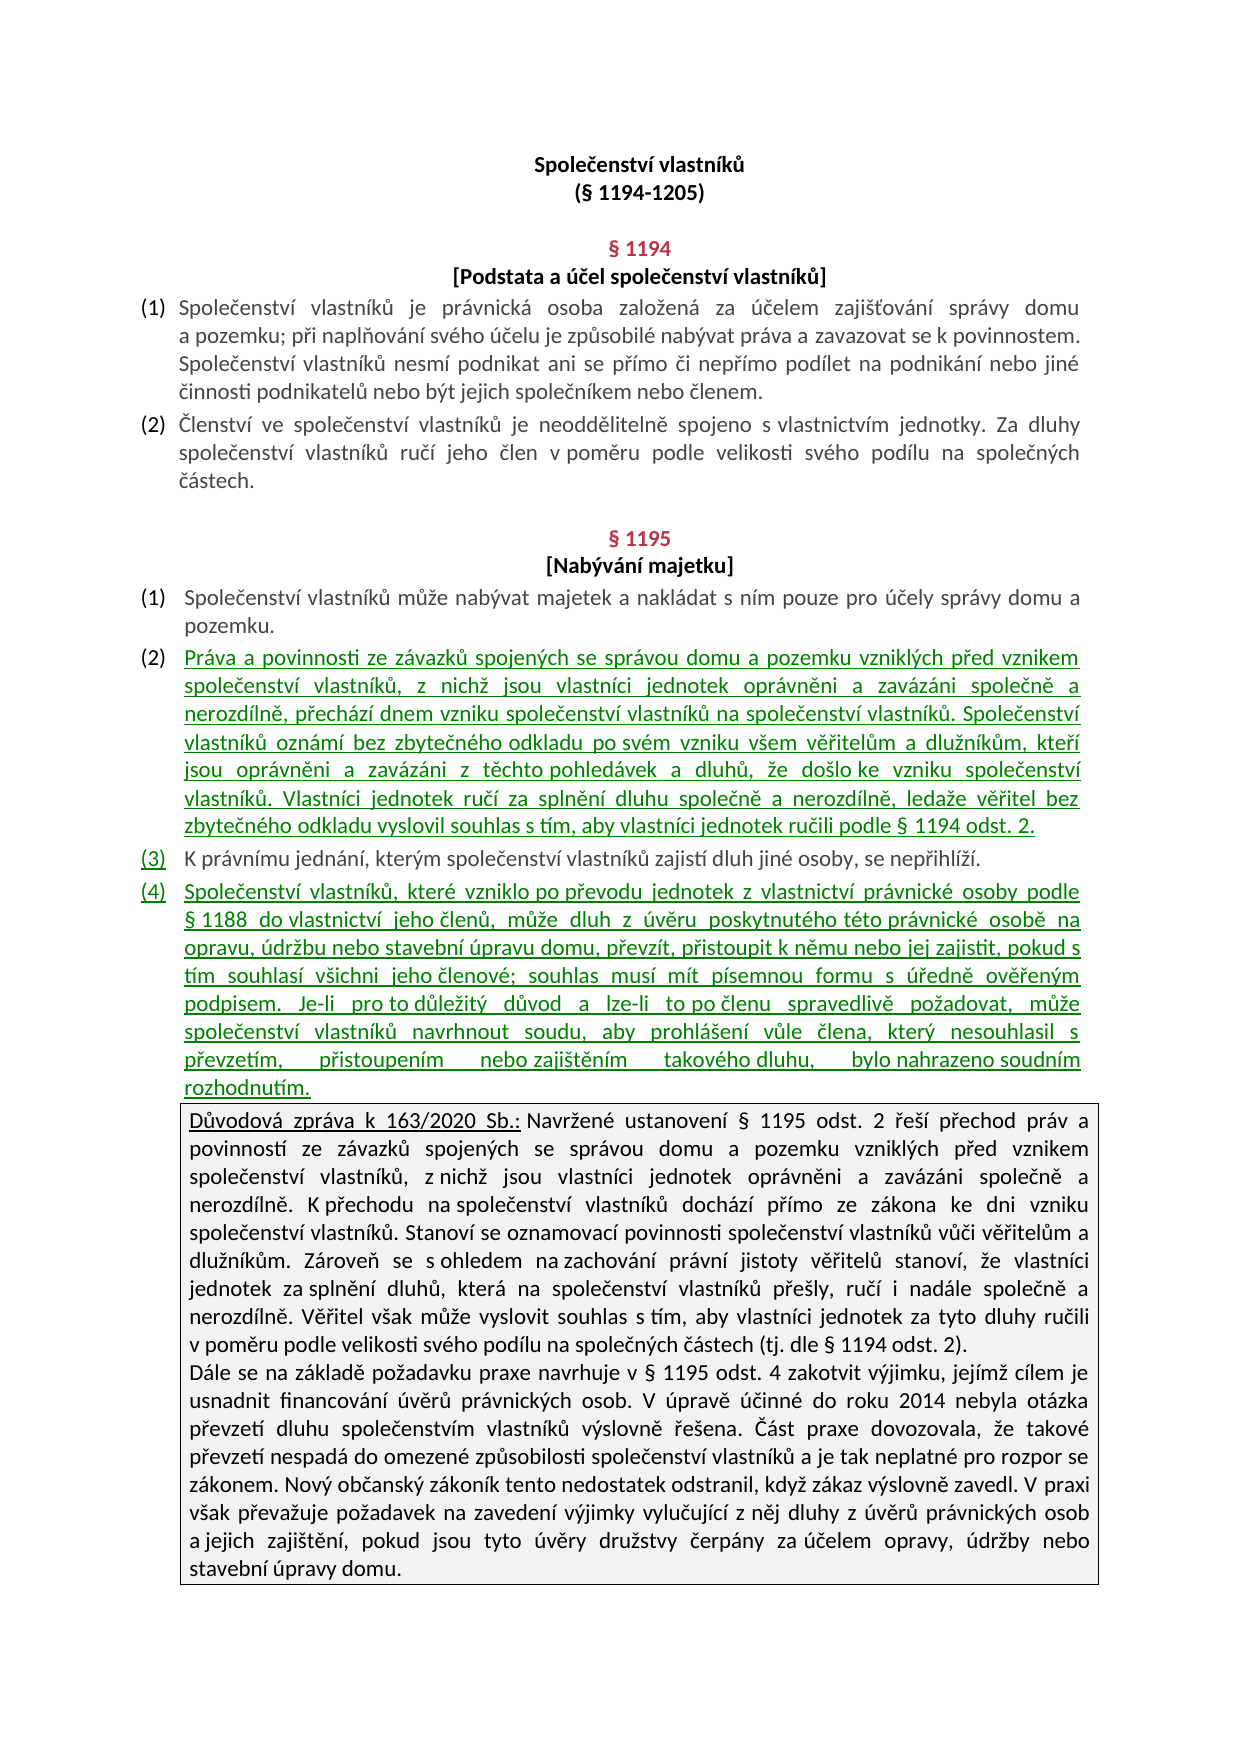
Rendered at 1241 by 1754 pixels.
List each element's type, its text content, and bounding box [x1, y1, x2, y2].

table_cell Práva a povinnosti ze závazků spojených se správou domu a pozemku vzniklých před vznikem společenství vlastníků, z nichž jsou vlastníci jednotek oprávněni a zavázáni společně a nerozdílně, přechází dnem vzniku společenství vlastníků na společenství vlastníků. Společenství vlastníků oznámí bez zbytečného odkladu po svém vzniku všem věřitelům a dlužníkům, kteří jsou oprávněni a zavázáni z těchto pohledávek a dluhů, že došlo ke vzniku společenství vlastníků. Vlastníci jednotek ručí za splnění dluhu společně a nerozdílně, ledaže věřitel bez zbytečného odkladu vyslovil souhlas s tím, aby vlastníci jednotek ručili podle § 1194 odst. 2. [174, 640, 1082, 841]
table_header Společenství vlastníků může nabývat majetek a nakládat s ním pouze pro účely správy domu a pozemku. [174, 580, 1082, 640]
table_cell (2) [139, 640, 174, 841]
table_header (1) [139, 580, 174, 640]
text [Nabývání majetku] [189, 552, 1090, 580]
text Důvodová zpráva k 163/2020 Sb.: Navržené ustanovení § 1195 odst. 2 řeší přechod práv a povinností ze závazků spojených se správou domu a pozemku vzniklých před vznikem společenství vlastníků, z nichž jsou vlastníci jednotek oprávněni a zavázáni společně a nerozdílně. K přechodu na společenství vlastníků dochází přímo ze zákona ke dni vzniku společenství vlastníků. Stanoví se oznamovací povinnosti společenství vlastníků vůči věřitelům a dlužníkům. Zároveň se s ohledem na zachování právní jistoty věřitelů stanoví, že vlastníci jednotek za splnění dluhů, která na společenství vlastníků přešly, ručí i nadále společně a nerozdílně. Věřitel však může vyslovit souhlas s tím, aby vlastníci jednotek za tyto dluhy ručili v poměru podle velikosti svého podílu na společných částech (tj. dle § 1194 odst. 2). [181, 1104, 1098, 1355]
table_header (1) [139, 290, 172, 407]
text [Podstata a účel společenství vlastníků] [189, 262, 1090, 290]
table_cell (4) [139, 874, 174, 1103]
table_cell (2) [139, 407, 172, 496]
table_cell Členství ve společenství vlastníků je neoddělitelně spojeno s vlastnictvím jednotky. Za dluhy společenství vlastníků ručí jeho člen v poměru podle velikosti svého podílu na společných částech. [172, 407, 1082, 496]
table_cell (3) [139, 841, 174, 874]
text (§ 1194-1205) [189, 178, 1090, 206]
text § 1195 [189, 524, 1090, 552]
table_header Společenství vlastníků je právnická osoba založená za účelem zajišťování správy domu a pozemku; při naplňování svého účelu je způsobilé nabývat práva a zavazovat se k povinnostem. Společenství vlastníků nesmí podnikat ani se přímo či nepřímo podílet na podnikání nebo jiné činnosti podnikatelů nebo být jejich společníkem nebo členem. [172, 290, 1082, 407]
table_cell K právnímu jednání, kterým společenství vlastníků zajistí dluh jiné osoby, se nepřihlíží. [174, 841, 1082, 874]
text Dále se na základě požadavku praxe navrhuje v § 1195 odst. 4 zakotvit výjimku, jejímž cílem je usnadnit financování úvěrů právnických osob. V úpravě účinné do roku 2014 nebyla otázka převzetí dluhu společenstvím vlastníků výslovně řešena. Část praxe dovozovala, že takové převzetí nespadá do omezené způsobilosti společenství vlastníků a je tak neplatné pro rozpor se zákonem. Nový občanský zákoník tento nedostatek odstranil, když zákaz výslovně zavedl. V praxi však převažuje požadavek na zavedení výjimky vylučující z něj dluhy z úvěrů právnických osob a jejich zajištění, pokud jsou tyto úvěry družstvy čerpány za účelem opravy, údržby nebo stavební úpravy domu. [181, 1355, 1098, 1584]
table_cell Společenství vlastníků, které vzniklo po převodu jednotek z vlastnictví právnické osoby podle § 1188 do vlastnictví jeho členů, může dluh z úvěru poskytnutého této právnické osobě na opravu, údržbu nebo stavební úpravu domu, převzít, přistoupit k němu nebo jej zajistit, pokud s tím souhlasí všichni jeho členové; souhlas musí mít písemnou formu s úředně ověřeným podpisem. Je-li pro to důležitý důvod a lze-li to po členu spravedlivě požadovat, může společenství vlastníků navrhnout soudu, aby prohlášení vůle člena, který nesouhlasil s převzetím, přistoupením nebo zajištěním takového dluhu, bylo nahrazeno soudním rozhodnutím. [174, 874, 1082, 1103]
text Společenství vlastníků [189, 150, 1090, 178]
text § 1194 [189, 234, 1090, 262]
